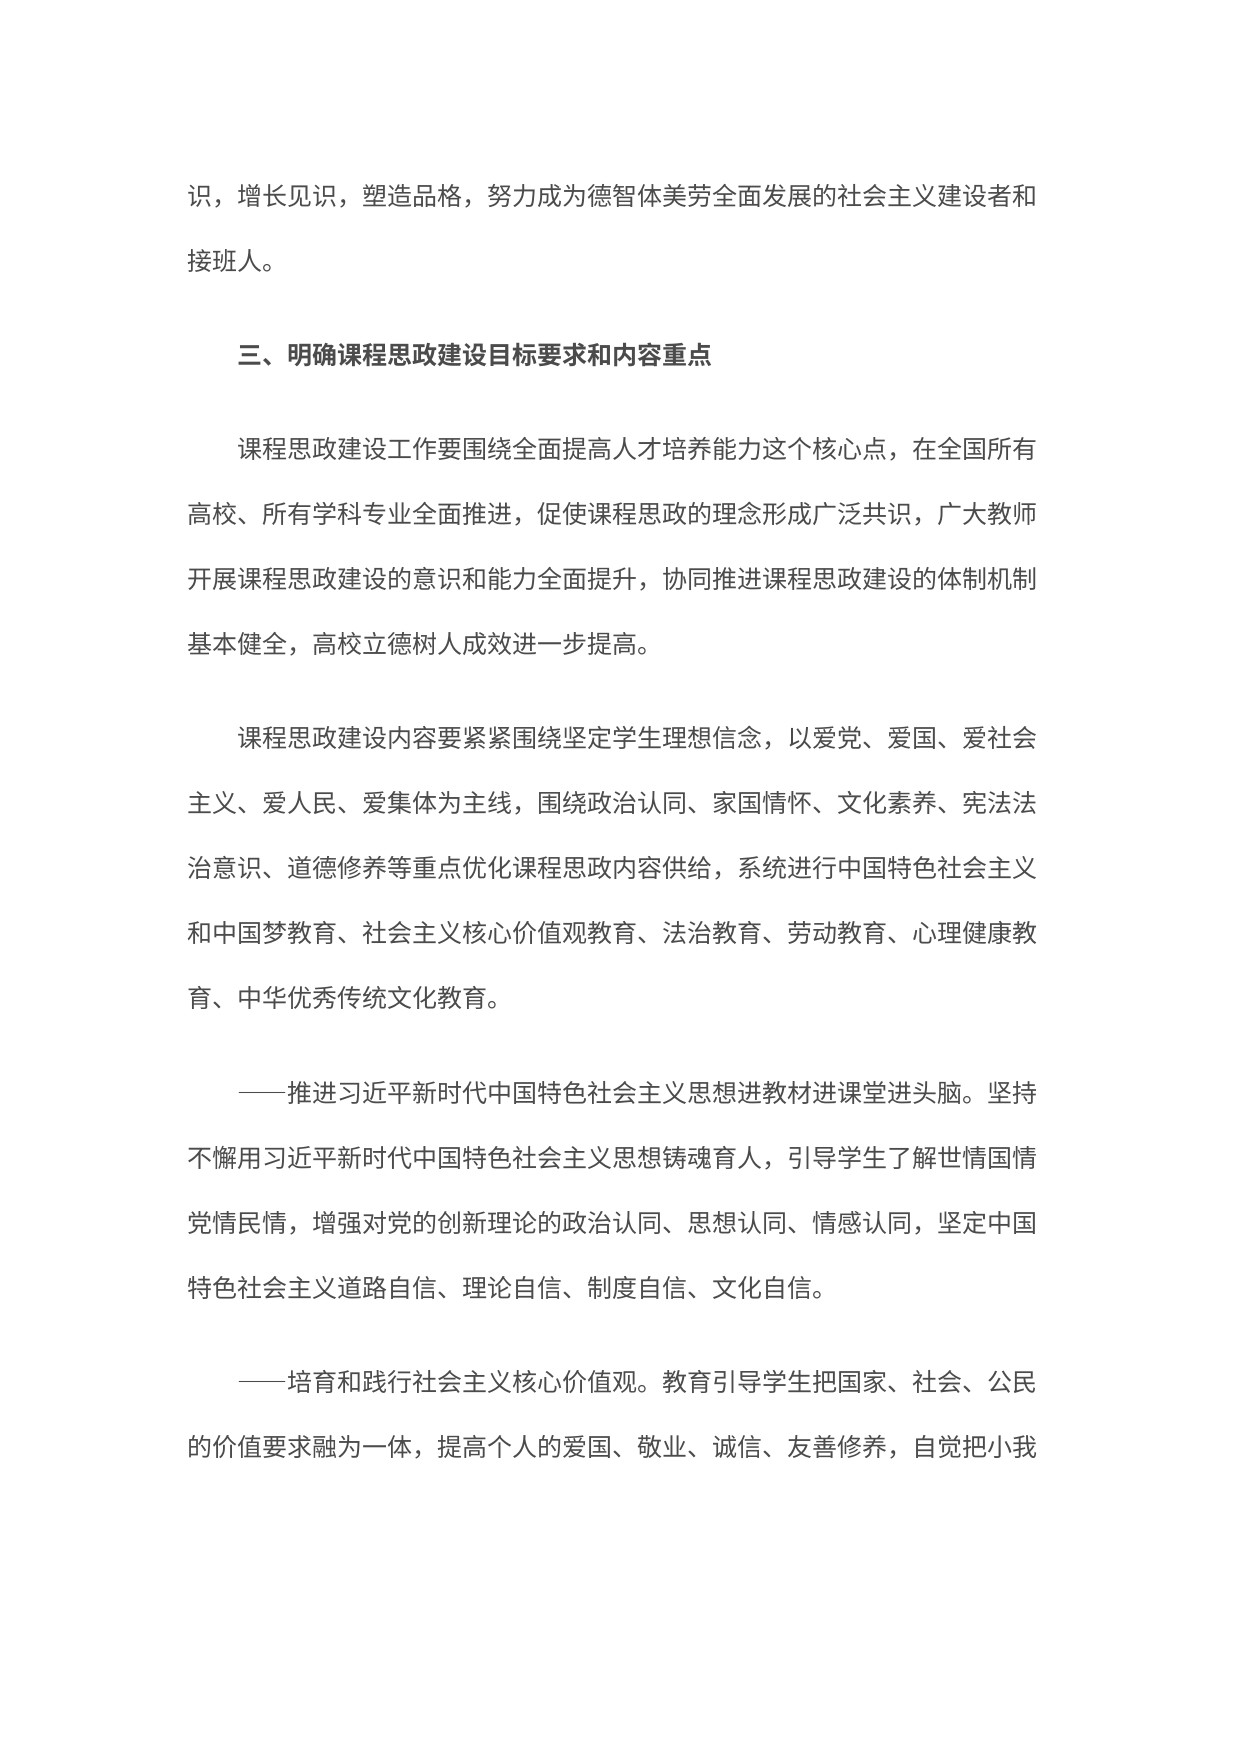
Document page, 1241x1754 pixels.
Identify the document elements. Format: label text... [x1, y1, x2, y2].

text 三、明确课程思政建设目标要求和内容重点 [187, 321, 1053, 386]
text ——推进习近平新时代中国特色社会主义思想进教材进课堂进头脑。坚持不懈用习近平新时代中国特色社会主义思想铸魂育人，引导学生了解世情国情党情民情，增强对党的创新理论的政治认同、思想认同、情感认同，坚定中国特色社会主义道路自信、理论自信、制度自信、文化自信。 [187, 1059, 1053, 1319]
text 课程思政建设内容要紧紧围绕坚定学生理想信念，以爱党、爱国、爱社会主义、爱人民、爱集体为主线，围绕政治认同、家国情怀、文化素养、宪法法治意识、道德修养等重点优化课程思政内容供给，系统进行中国特色社会主义和中国梦教育、社会主义核心价值观教育、法治教育、劳动教育、心理健康教育、中华优秀传统文化教育。 [187, 704, 1053, 1029]
text 课程思政建设工作要围绕全面提高人才培养能力这个核心点，在全国所有高校、所有学科专业全面推进，促使课程思政的理念形成广泛共识，广大教师开展课程思政建设的意识和能力全面提升，协同推进课程思政建设的体制机制基本健全，高校立德树人成效进一步提高。 [187, 415, 1053, 675]
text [187, 1348, 1053, 1478]
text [187, 162, 1053, 292]
